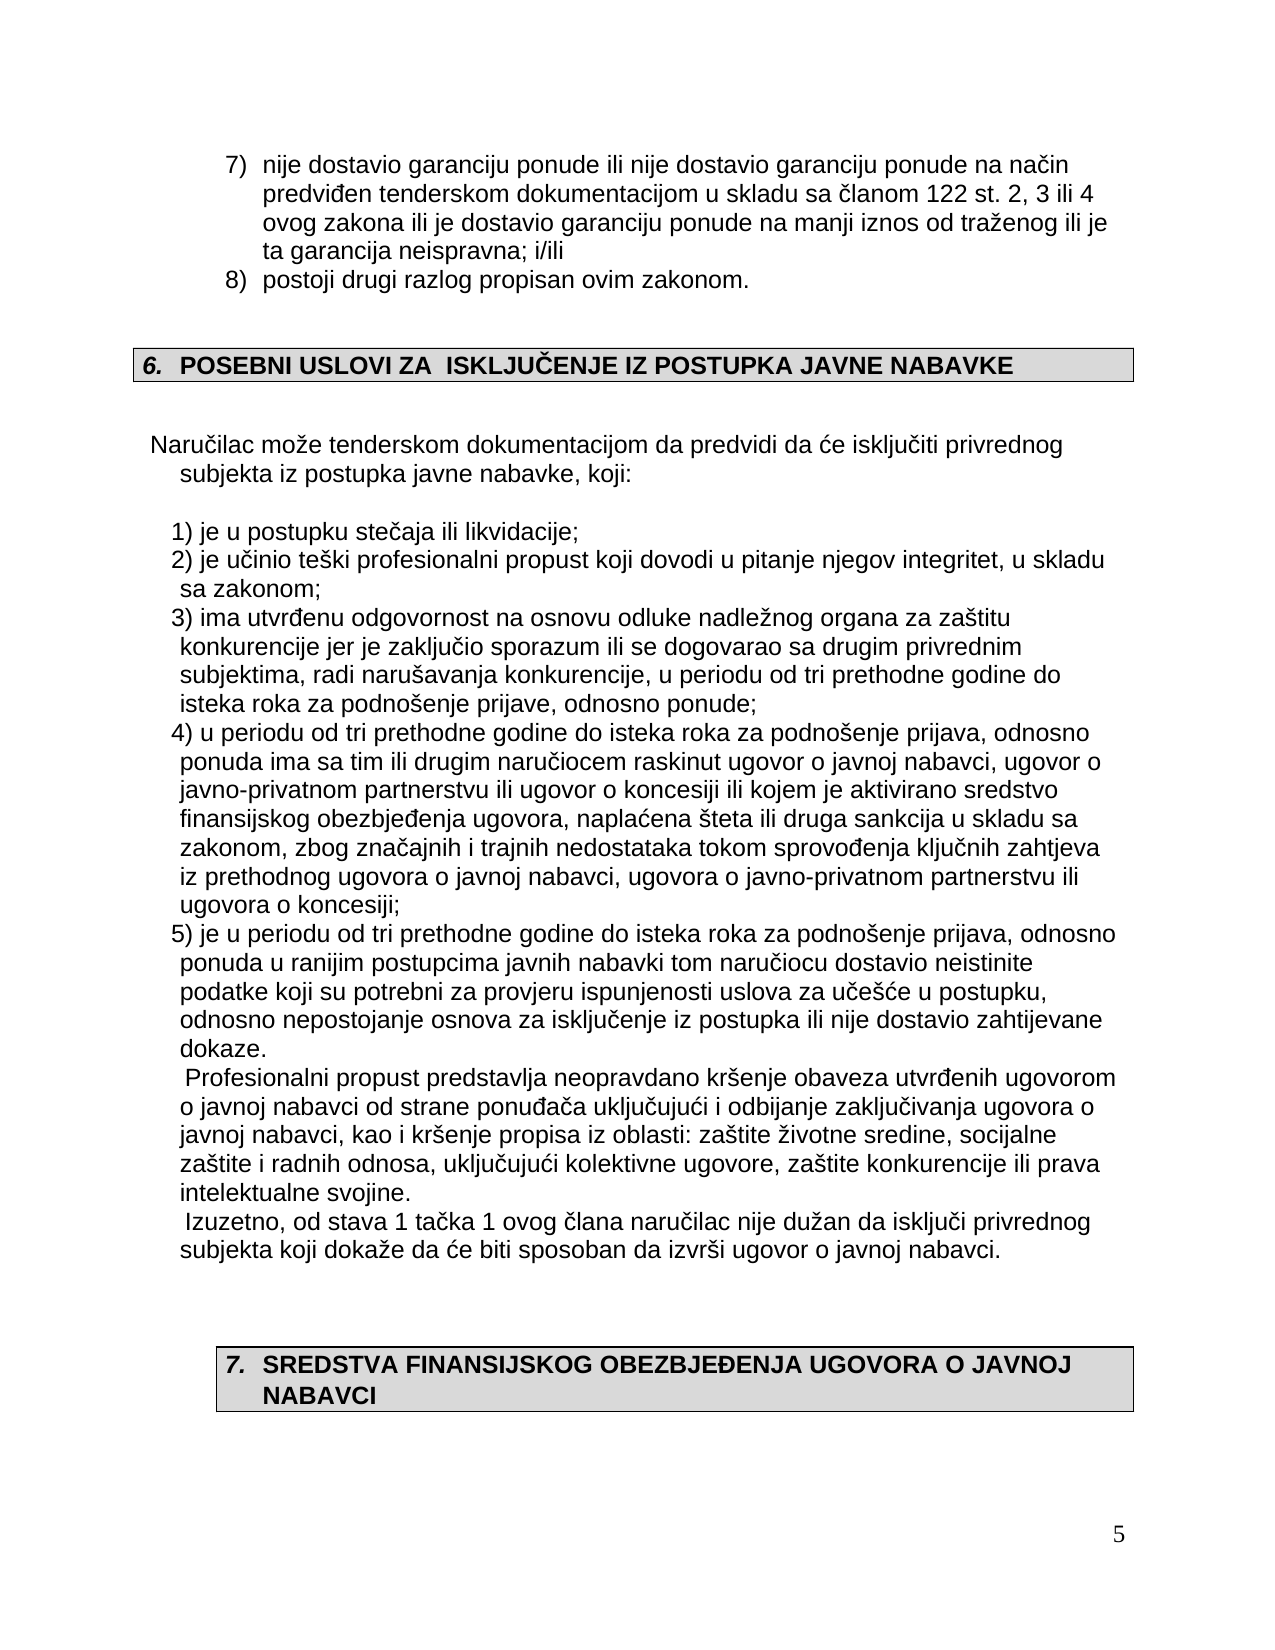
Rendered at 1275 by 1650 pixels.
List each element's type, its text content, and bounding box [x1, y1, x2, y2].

text Naručilac može tenderskom dokumentacijom da predvidi da će isključiti privrednog subjekta iz postupka javne nabavke, koji: [150, 430, 1125, 488]
text Profesionalni propust predstavlja neopravdano kršenje obaveza utvrđenih ugovorom o javnoj nabavci od strane ponuđača uključujući i odbijanje zaključivanja ugovora o javnoj nabavci, kao i kršenje propisa iz oblasti: zaštite životne sredine, socijalne zaštite i radnih odnosa, uključujući kolektivne ugovore, zaštite konkurencije ili prava intelektualne svojine. [150, 1063, 1125, 1206]
text Izuzetno, od stava 1 tačka 1 ovog člana naručilac nije dužan da isključi privrednog subjekta koji dokaže da će biti sposoban da izvrši ugovor o javnoj nabavci. [150, 1206, 1125, 1264]
text 2) je učinio teški profesionalni propust koji dovodi u pitanje njegov integritet, u skladu sa zakonom; [150, 545, 1125, 603]
text 3) ima utvrđenu odgovornost na osnovu odluke nadležnog organa za zaštitu konkurencije jer je zaključio sporazum ili se dogovarao sa drugim privrednim subjektima, radi narušavanja konkurencije, u periodu od tri prethodne godine do isteka roka za podnošenje prijave, odnosno ponude; [150, 603, 1125, 718]
text 5) je u periodu od tri prethodne godine do isteka roka za podnošenje prijava, odnosno ponuda u ranijim postupcima javnih nabavki tom naručiocu dostavio neistinite podatke koji su potrebni za provjeru ispunjenosti uslova za učešće u postupku, odnosno nepostojanje osnova za isključenje iz postupka ili nije dostavio zahtijevane dokaze. [150, 919, 1125, 1063]
list SREDSTVA FINANSIJSKOG OBEZBJEĐENJA UGOVORA O JAVNOJ NABAVCI [217, 1348, 1133, 1411]
list nije dostavio garanciju ponude ili nije dostavio garanciju ponude na način predviđen tenderskom dokumentacijom u skladu sa članom 122 st. 2, 3 ili 4 ovog zakona ili je dostavio garanciju ponude na manji iznos od traženog ili je ta garancija neispravna; i/ili [225, 150, 1125, 265]
list POSEBNI USLOVI ZA ISKLJUČENJE IZ POSTUPKA JAVNE NABAVKE [134, 349, 1133, 381]
text 1) je u postupku stečaja ili likvidacije; [150, 516, 1125, 545]
text 4) u periodu od tri prethodne godine do isteka roka za podnošenje prijava, odnosno ponuda ima sa tim ili drugim naručiocem raskinut ugovor o javnoj nabavci, ugovor o javno-privatnom partnerstvu ili ugovor o koncesiji ili kojem je aktivirano sredstvo finansijskog obezbjeđenja ugovora, naplaćena šteta ili druga sankcija u skladu sa zakonom, zbog značajnih i trajnih nedostataka tokom sprovođenja ključnih zahtjeva iz prethodnog ugovora o javnoj nabavci, ugovora o javno-privatnom partnerstvu ili ugovora o koncesiji; [150, 718, 1125, 919]
list postoji drugi razlog propisan ovim zakonom. [225, 265, 1125, 294]
